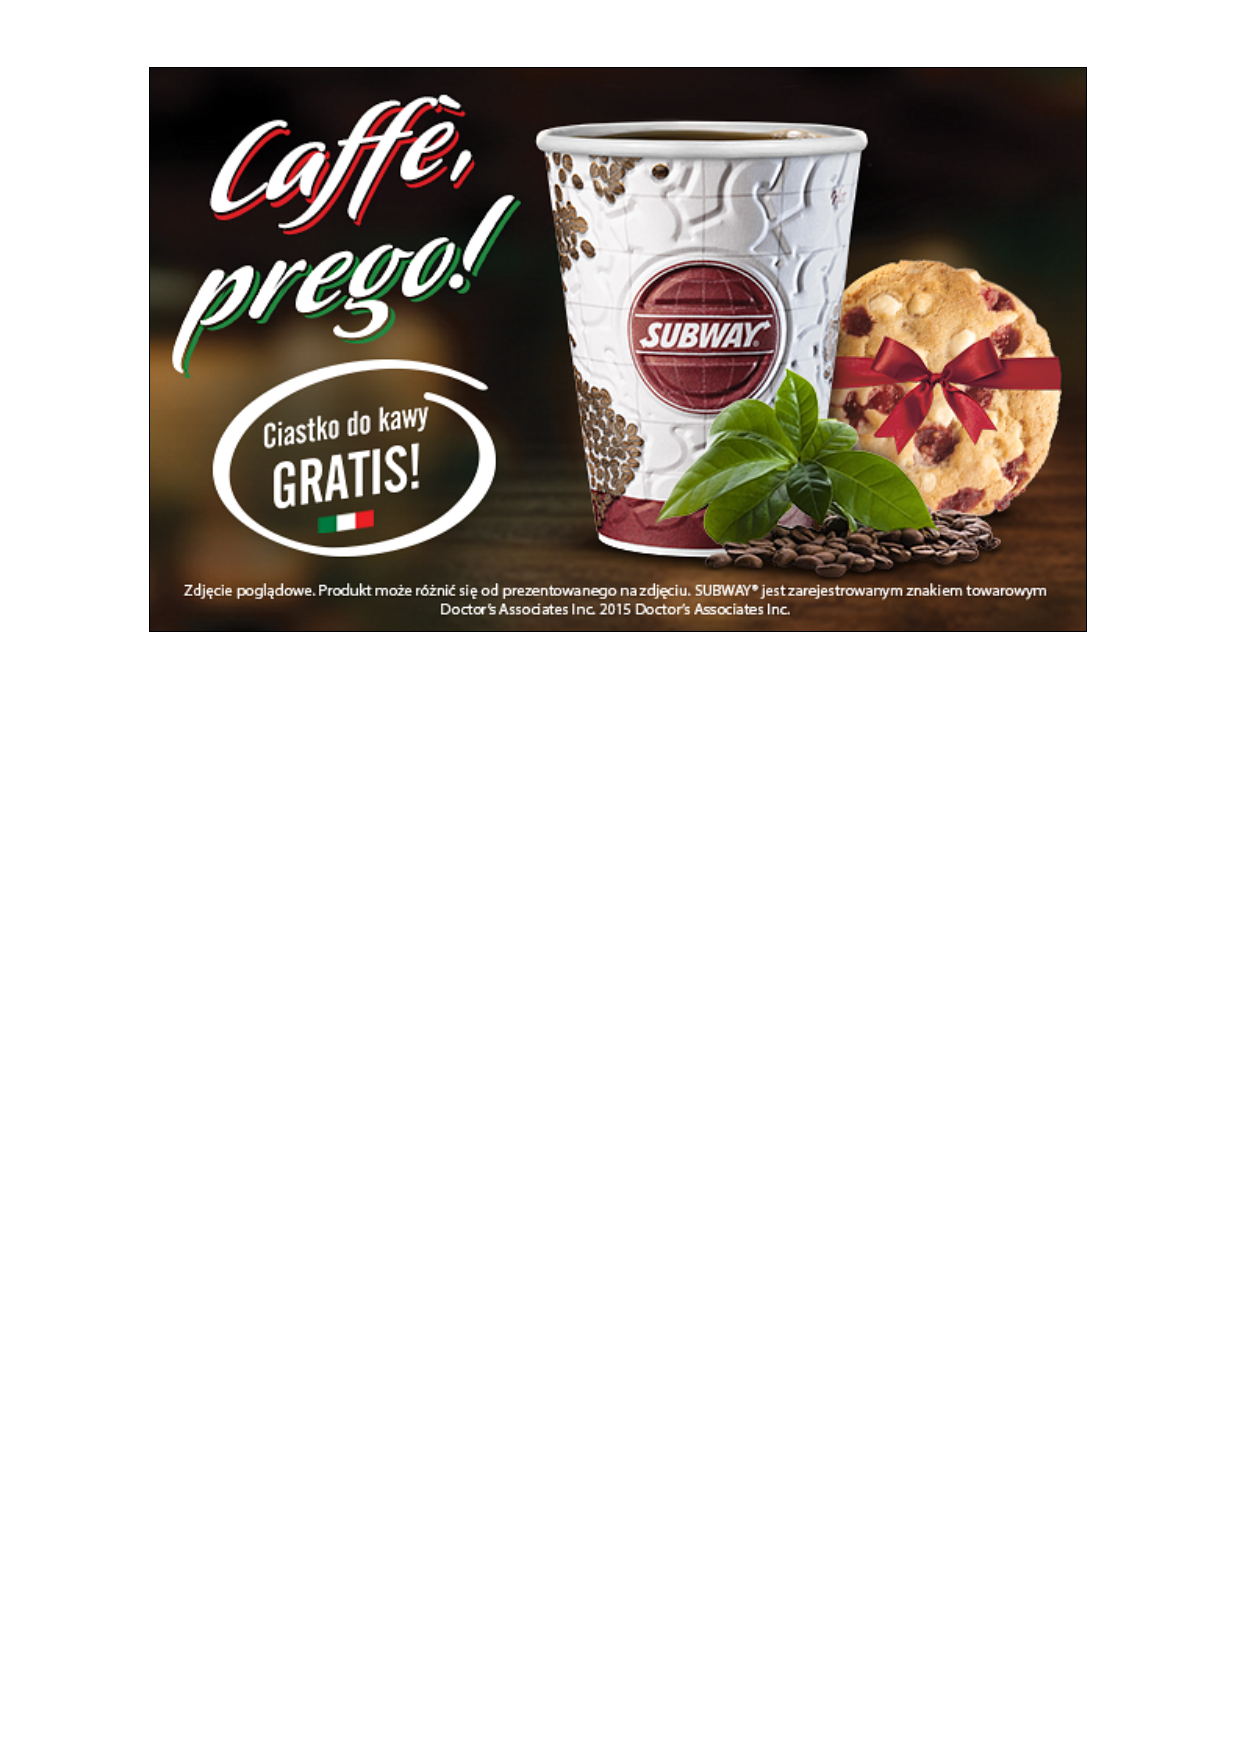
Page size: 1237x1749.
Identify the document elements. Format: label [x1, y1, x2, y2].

picture [150, 68, 1086, 631]
